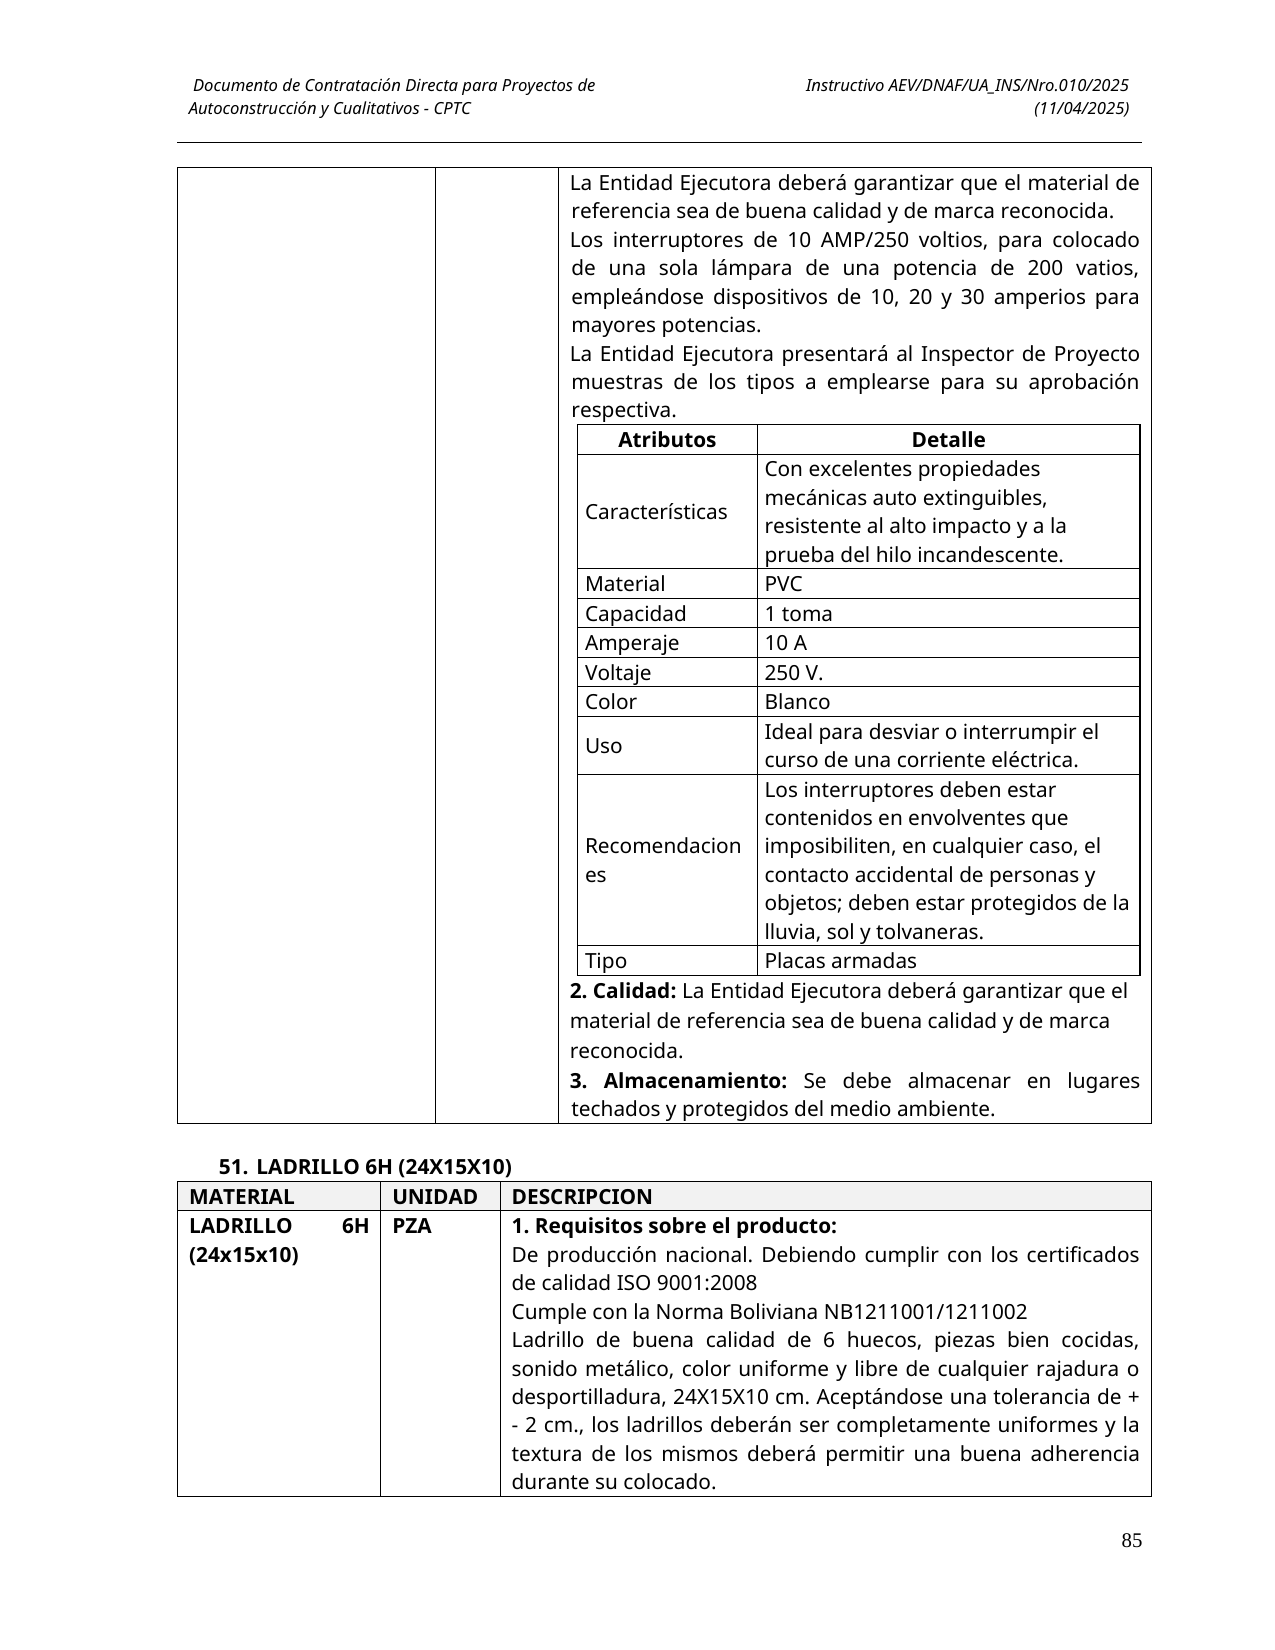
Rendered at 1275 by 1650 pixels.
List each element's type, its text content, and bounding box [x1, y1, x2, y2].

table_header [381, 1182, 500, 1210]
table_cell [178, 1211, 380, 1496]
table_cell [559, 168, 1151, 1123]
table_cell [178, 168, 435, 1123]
list LADRILLO 6H (24X15X10) [219, 1152, 1142, 1181]
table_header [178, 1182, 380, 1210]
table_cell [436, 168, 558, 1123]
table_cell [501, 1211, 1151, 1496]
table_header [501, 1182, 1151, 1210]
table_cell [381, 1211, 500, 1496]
